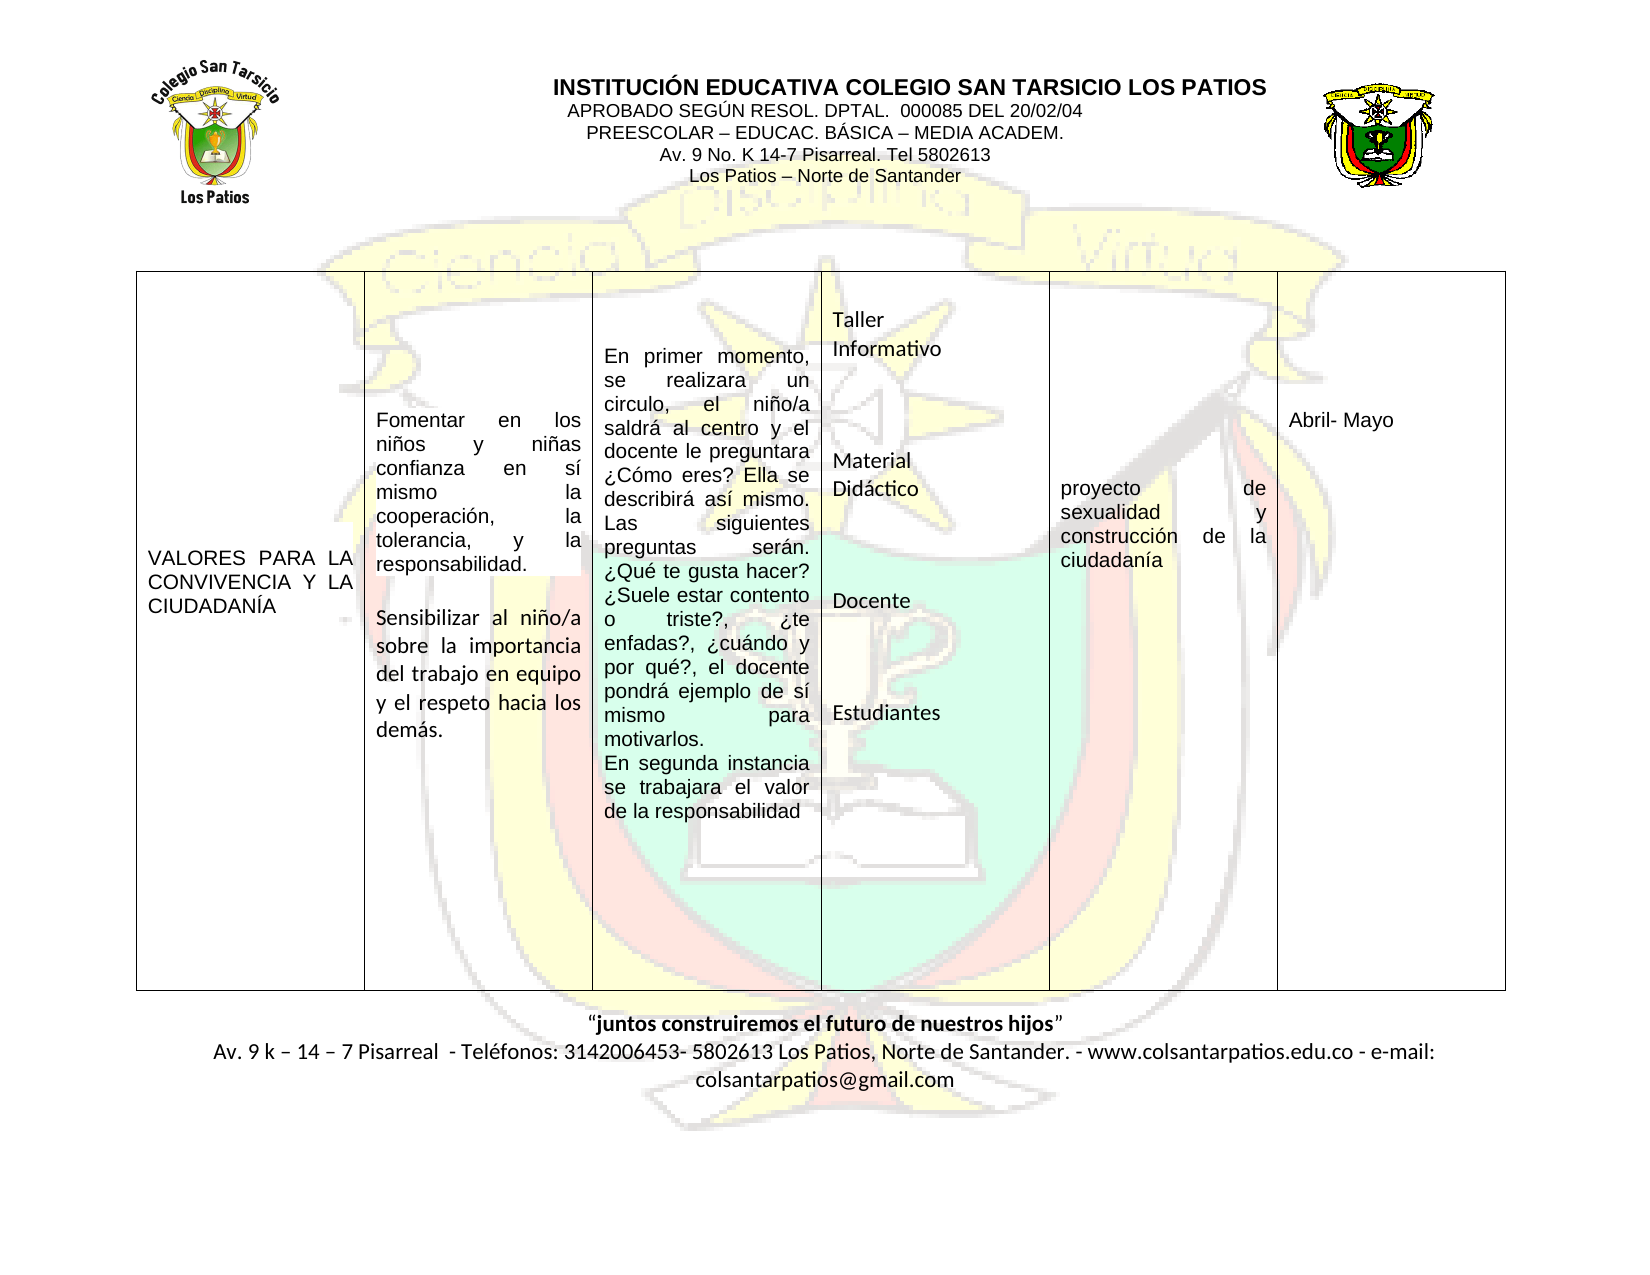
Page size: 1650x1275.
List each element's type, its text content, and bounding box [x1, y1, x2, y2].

picture [1322, 82, 1436, 189]
table_cell VALORES PARA LA CONVIVENCIA Y LA CIUDADANÍA [137, 272, 364, 990]
table_cell proyecto de sexualidad y construcción de la ciudadanía [1050, 272, 1277, 990]
table_cell Abril- Mayo [1278, 272, 1505, 990]
table_cell Taller Informativo Material Didáctico Docente Estudiantes [822, 272, 1049, 990]
picture [144, 57, 285, 208]
